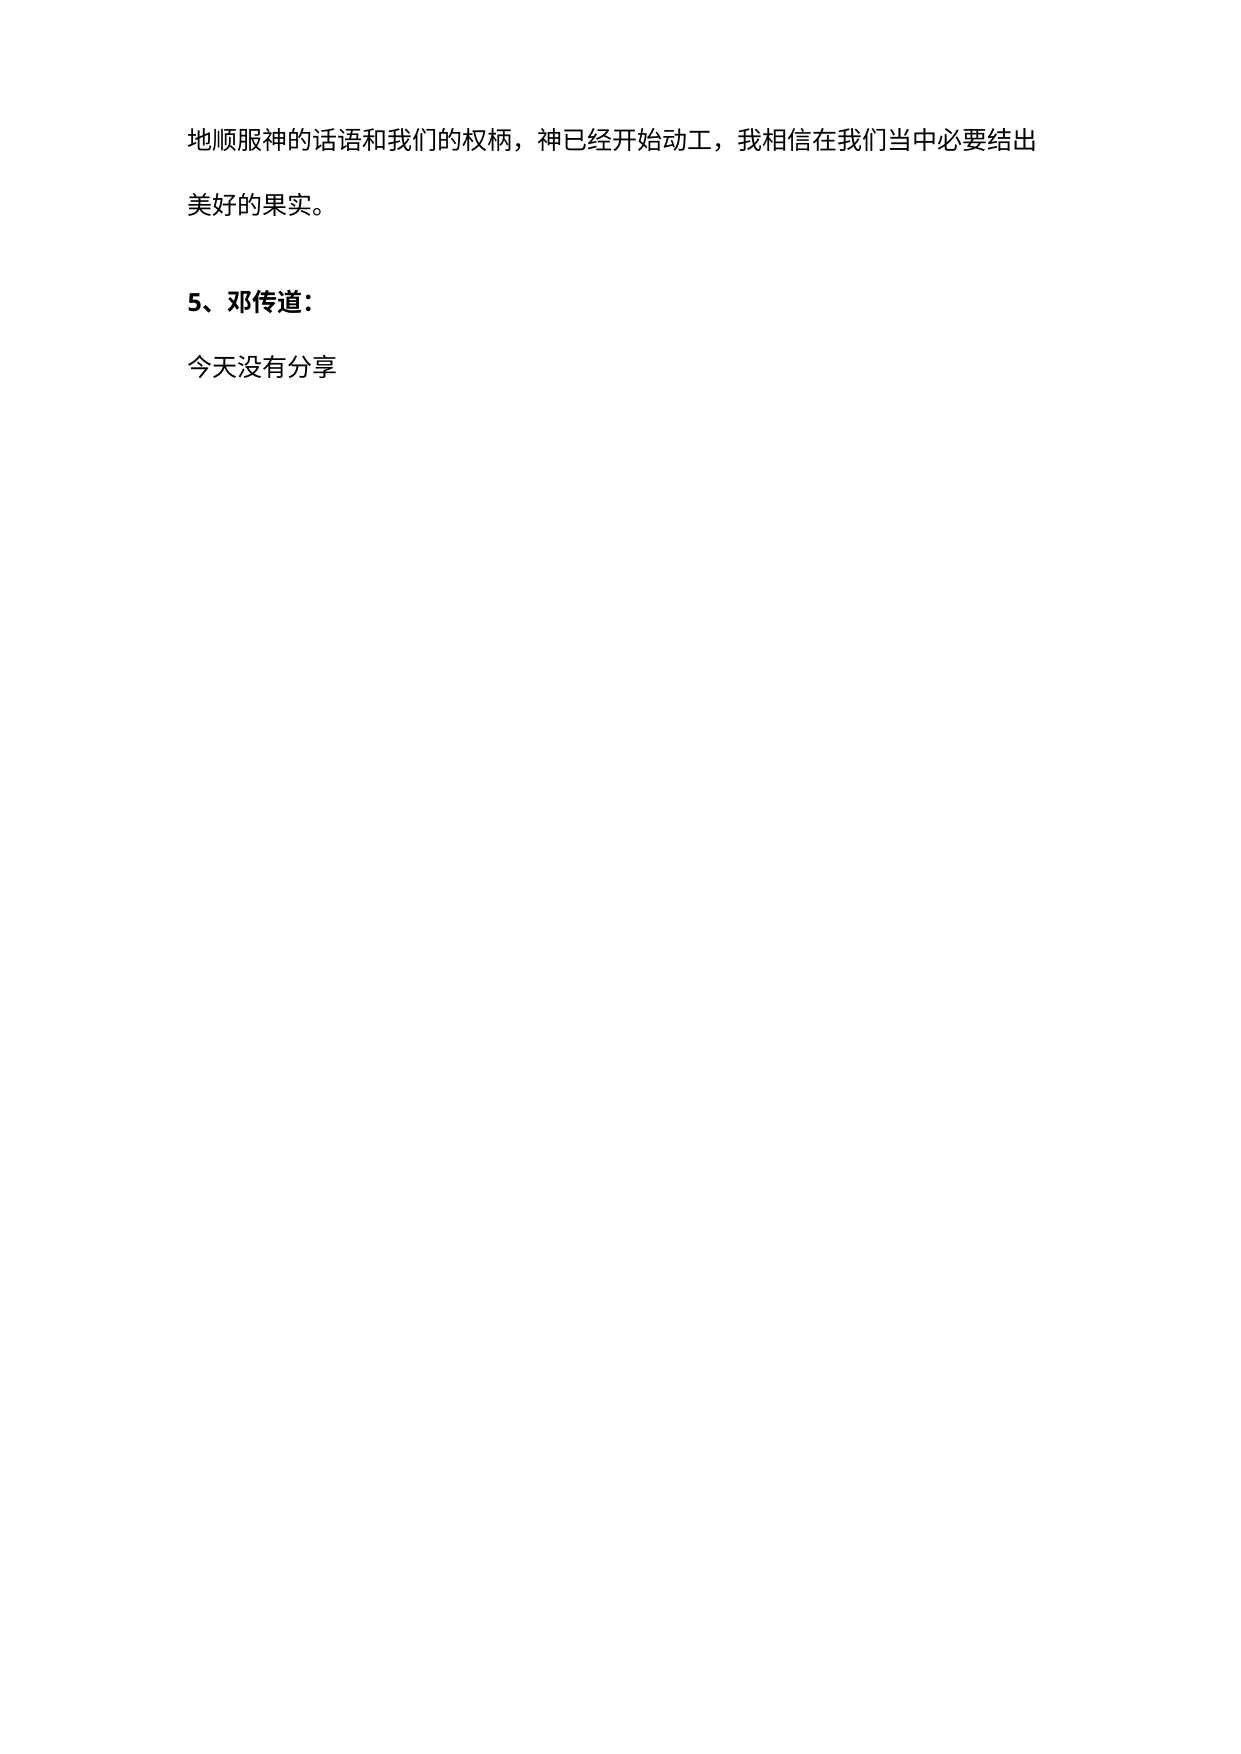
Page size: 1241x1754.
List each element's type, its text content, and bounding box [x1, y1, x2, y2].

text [187, 106, 1053, 236]
text 5、邓传道： [187, 268, 1053, 333]
text 今天没有分享 [187, 333, 1053, 398]
